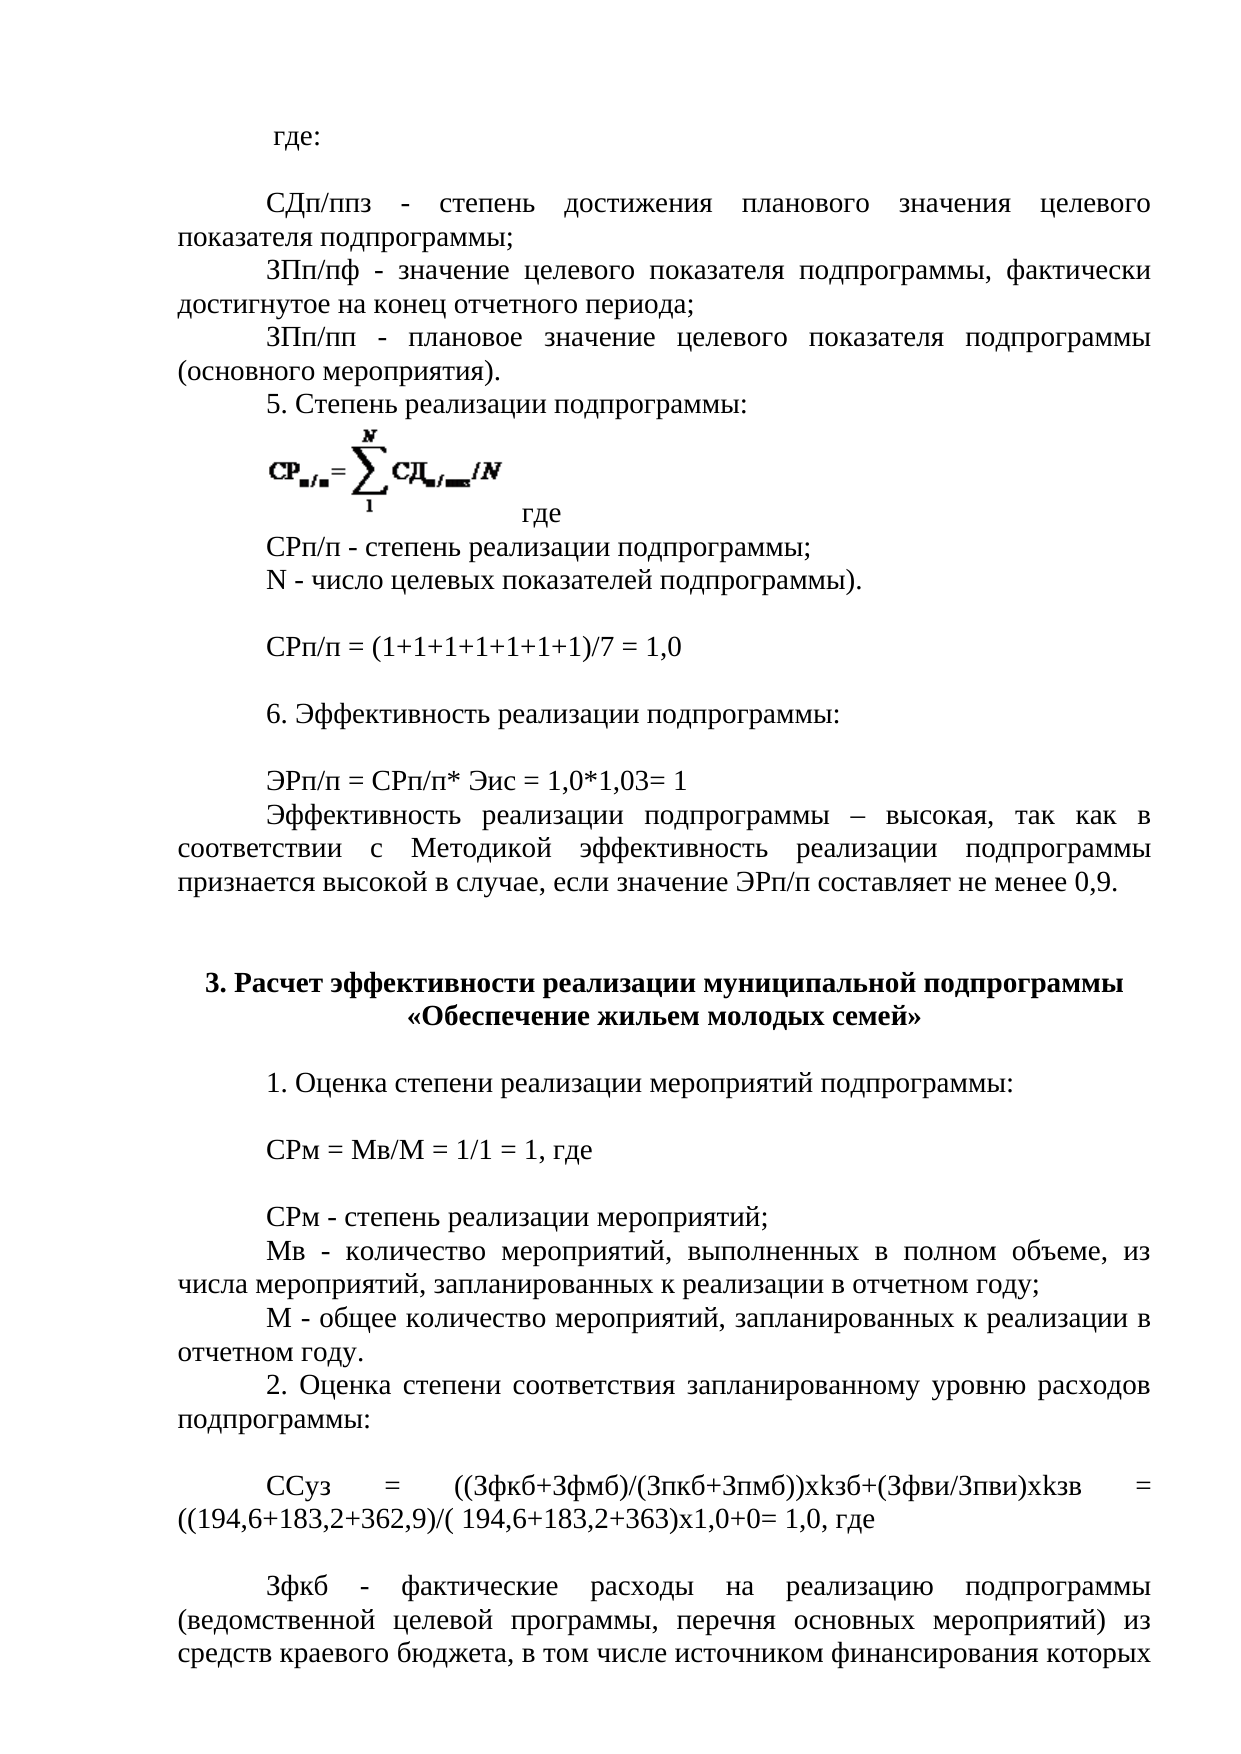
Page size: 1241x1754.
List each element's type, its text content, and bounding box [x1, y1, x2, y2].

text СРп/п - степень реализации подпрограммы; [177, 529, 1152, 562]
text Эффективность реализации подпрограммы – высокая, так как в соответствии с Методикой эффективность реализации подпрограммы признается высокой в случае, если значение ЭРп/п составляет не менее 0,9. [177, 797, 1152, 898]
text Мв - количество мероприятий, выполненных в полном объеме, из числа мероприятий, запланированных к реализации в отчетном году; [177, 1233, 1152, 1300]
text СРм - степень реализации мероприятий; [177, 1199, 1152, 1233]
text СРм = Мв/М = 1/1 = 1, где [177, 1132, 1152, 1166]
text СРп/п = (1+1+1+1+1+1+1)/7 = 1,0 [177, 629, 1152, 663]
text 3. Расчет эффективности реализации муниципальной подпрограммы «Обеспечение жильем молодых семей» [177, 965, 1152, 1032]
text ССуз = ((Зфкб+Зфмб)/(Зпкб+Зпмб))хkзб+(Зфви/Зпви)хkзв = ((194,6+183,2+362,9)/( 194,6+183,2+363)х1,0+0= 1,0, где [177, 1468, 1152, 1535]
text где: [177, 118, 1152, 152]
text 1. Оценка степени реализации мероприятий подпрограммы: [177, 1065, 1152, 1099]
text N - число целевых показателей подпрограммы). [177, 562, 1152, 596]
text М - общее количество мероприятий, запланированных к реализации в отчетном году. [177, 1300, 1152, 1367]
text ЗПп/пп - плановое значение целевого показателя подпрограммы (основного мероприятия). [177, 319, 1152, 386]
text 6. Эффективность реализации подпрограммы: [177, 696, 1152, 730]
text СДп/ппз - степень достижения планового значения целевого показателя подпрограммы; [177, 185, 1152, 252]
text ЭРп/п = СРп/п* Эис = 1,0*1,03= 1 [177, 763, 1152, 797]
text 5. Степень реализации подпрограммы: [177, 386, 1152, 420]
text где [177, 420, 1152, 529]
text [177, 1568, 1152, 1669]
picture [265, 420, 522, 523]
text 2. Оценка степени соответствия запланированному уровню расходов подпрограммы: [177, 1367, 1152, 1434]
text ЗПп/пф - значение целевого показателя подпрограммы, фактически достигнутое на конец отчетного периода; [177, 252, 1152, 319]
